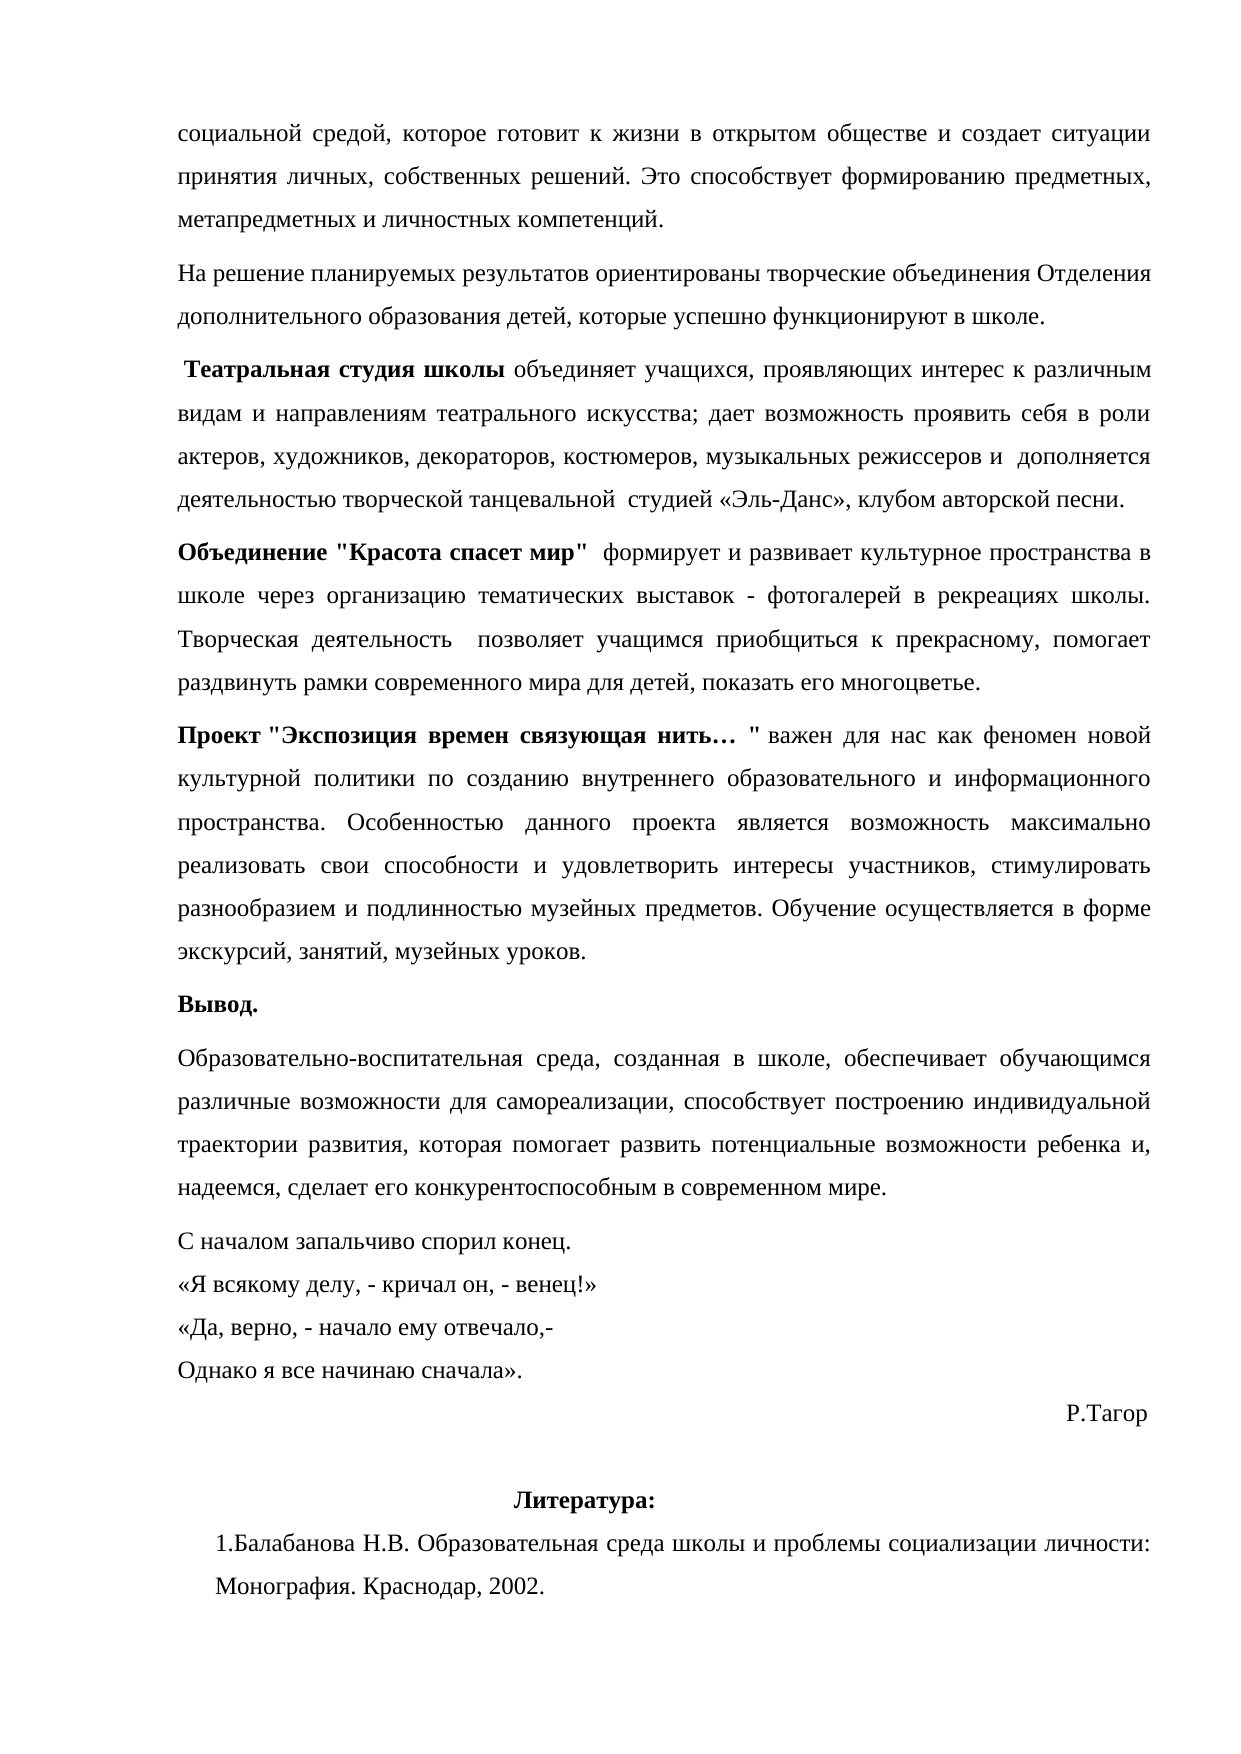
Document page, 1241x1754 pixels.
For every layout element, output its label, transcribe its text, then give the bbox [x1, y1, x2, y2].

text Вывод. [177, 989, 1152, 1018]
text На решение планируемых результатов ориентированы творческие объединения Отделения дополнительного образования детей, которые успешно функционируют в школе. [177, 258, 1152, 330]
text Однако я все начинаю сначала». [177, 1355, 1152, 1384]
text С началом запальчиво спорил конец. [177, 1226, 1152, 1255]
text «Да, верно, - начало ему отвечало,- [177, 1312, 1152, 1341]
text Театральная студия школы объединяет учащихся, проявляющих интерес к различным видам и направлениям театрального искусства; дает возможность проявить себя в роли актеров, художников, декораторов, костюмеров, музыкальных режиссеров и дополняется деятельностью творческой танцевальной студией «Эль-Данс», клубом авторской песни. [177, 354, 1152, 513]
text Образовательно-воспитательная среда, созданная в школе, обеспечивает обучающимся различные возможности для самореализации, способствует построению индивидуальной траектории развития, которая помогает развить потенциальные возможности ребенка и, надеемся, сделает его конкурентоспособным в современном мире. [177, 1043, 1152, 1201]
text Р.Тагор [177, 1398, 1152, 1470]
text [177, 118, 1152, 233]
text Проект "Экспозиция времен связующая нить… " важен для нас как феномен новой культурной политики по созданию внутреннего образовательного и информационного пространства. Особенностью данного проекта является возможность максимально реализовать свои способности и удовлетворить интересы участников, стимулировать разнообразием и подлинностью музейных предметов. Обучение осуществляется в форме экскурсий, занятий, музейных уроков. [177, 720, 1152, 965]
text Литература: [177, 1485, 1152, 1513]
text 1.Балабанова Н.В. Образовательная среда школы и проблемы социализации личности: Монография. Краснодар, 2002. [215, 1528, 1152, 1600]
text Объединение "Красота спасет мир" формирует и развивает культурное пространства в школе через организацию тематических выставок - фотогалерей в рекреациях школы. Творческая деятельность позволяет учащимся приобщиться к прекрасному, помогает раздвинуть рамки современного мира для детей, показать его многоцветье. [177, 537, 1152, 696]
text «Я всякому делу, - кричал он, - венец!» [177, 1269, 1152, 1298]
